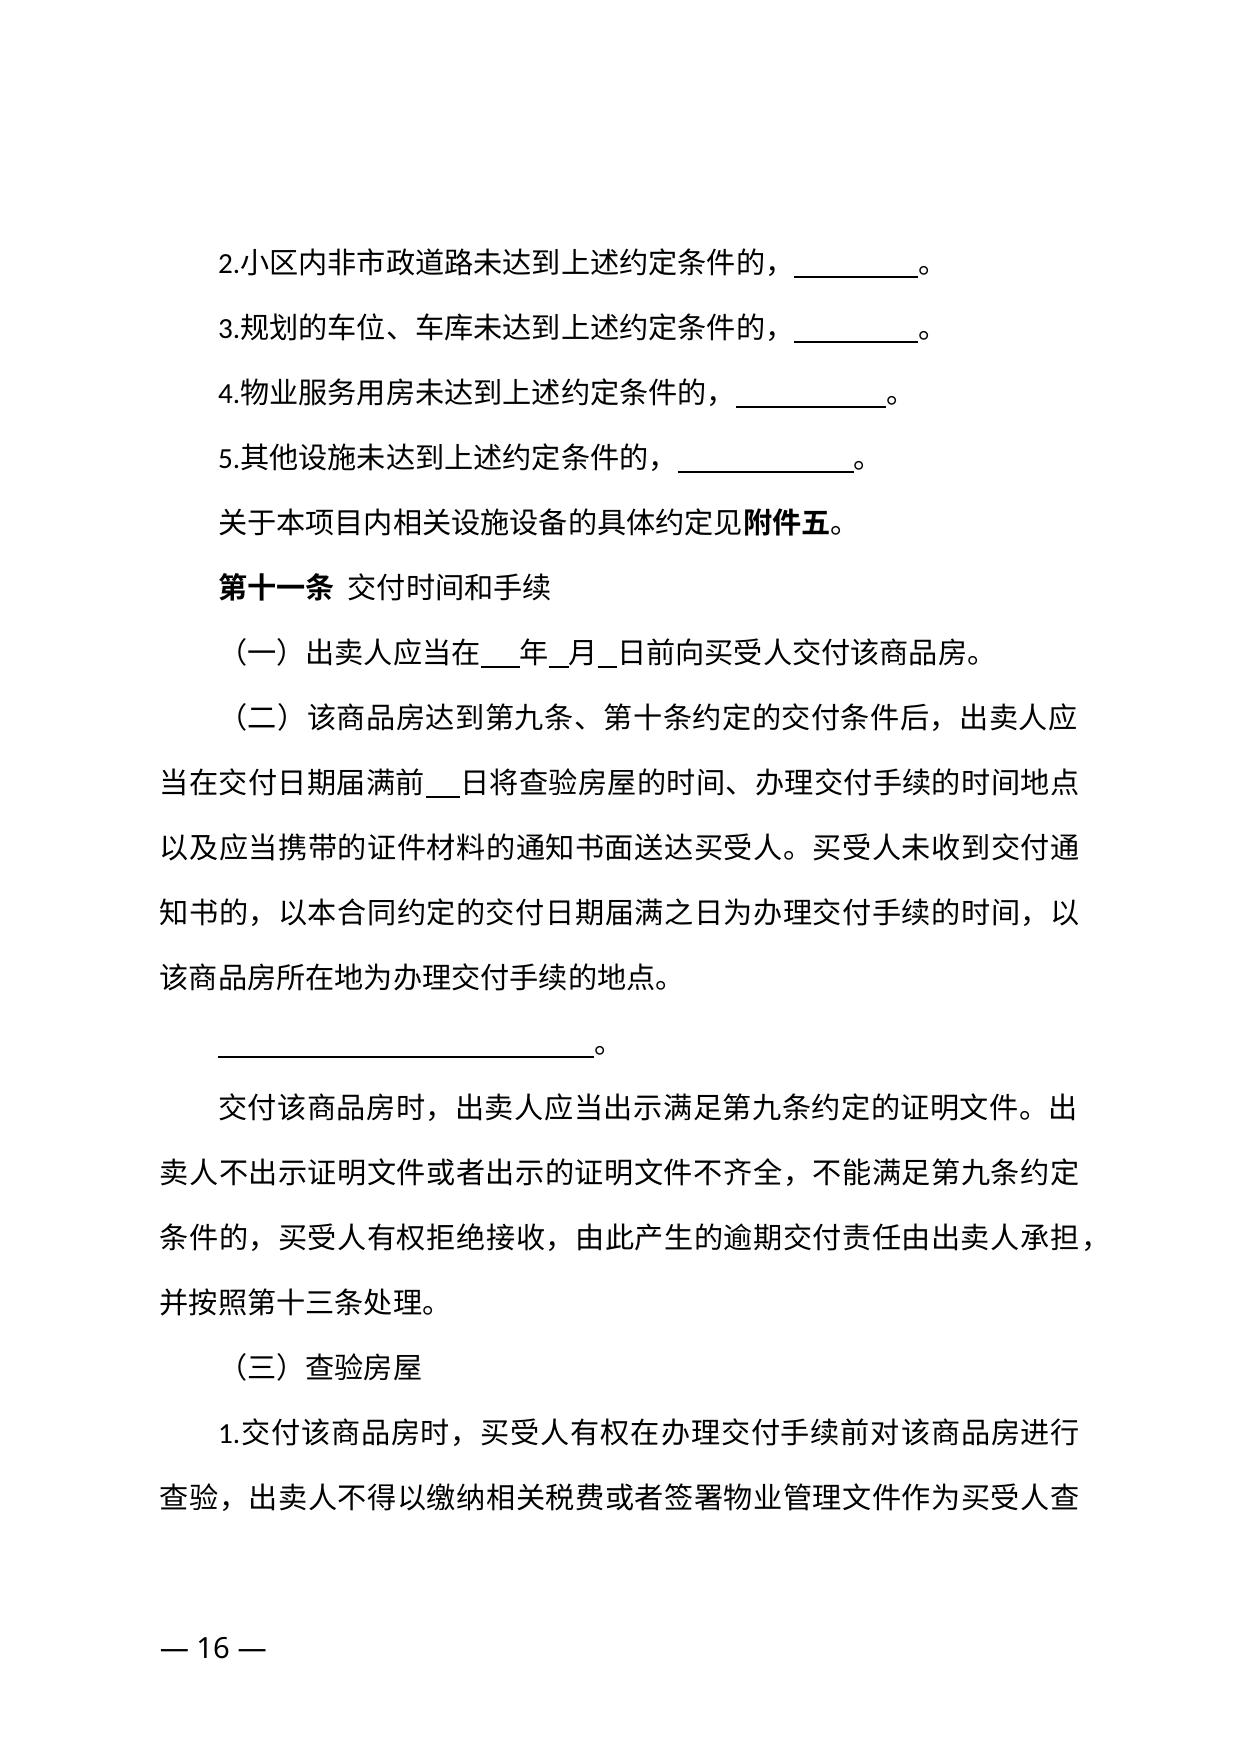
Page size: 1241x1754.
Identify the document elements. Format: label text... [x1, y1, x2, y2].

text 关于本项目内相关设施设备的具体约定见附件五。 [159, 488, 1081, 553]
text 2.小区内非市政道路未达到上述约定条件的， 。 [159, 228, 1081, 293]
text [159, 1398, 1081, 1528]
text （二）该商品房达到第九条、第十条约定的交付条件后，出卖人应当在交付日期届满前 日将查验房屋的时间、办理交付手续的时间地点以及应当携带的证件材料的通知书面送达买受人。买受人未收到交付通知书的，以本合同约定的交付日期届满之日为办理交付手续的时间，以该商品房所在地为办理交付手续的地点。 [159, 683, 1081, 1008]
text 3.规划的车位、车库未达到上述约定条件的， 。 [159, 293, 1081, 358]
text 5.其他设施未达到上述约定条件的， 。 [159, 423, 1081, 488]
text 交付该商品房时，出卖人应当出示满足第九条约定的证明文件。出卖人不出示证明文件或者出示的证明文件不齐全，不能满足第九条约定条件的，买受人有权拒绝接收，由此产生的逾期交付责任由出卖人承担，并按照第十三条处理。 [159, 1073, 1081, 1333]
text 。 [159, 1008, 1081, 1073]
text 4.物业服务用房未达到上述约定条件的， 。 [159, 358, 1081, 423]
text 第十一条 交付时间和手续 [159, 553, 1081, 618]
text （三）查验房屋 [159, 1333, 1081, 1398]
text （一）出卖人应当在 年 月 日前向买受人交付该商品房。 [159, 618, 1081, 683]
